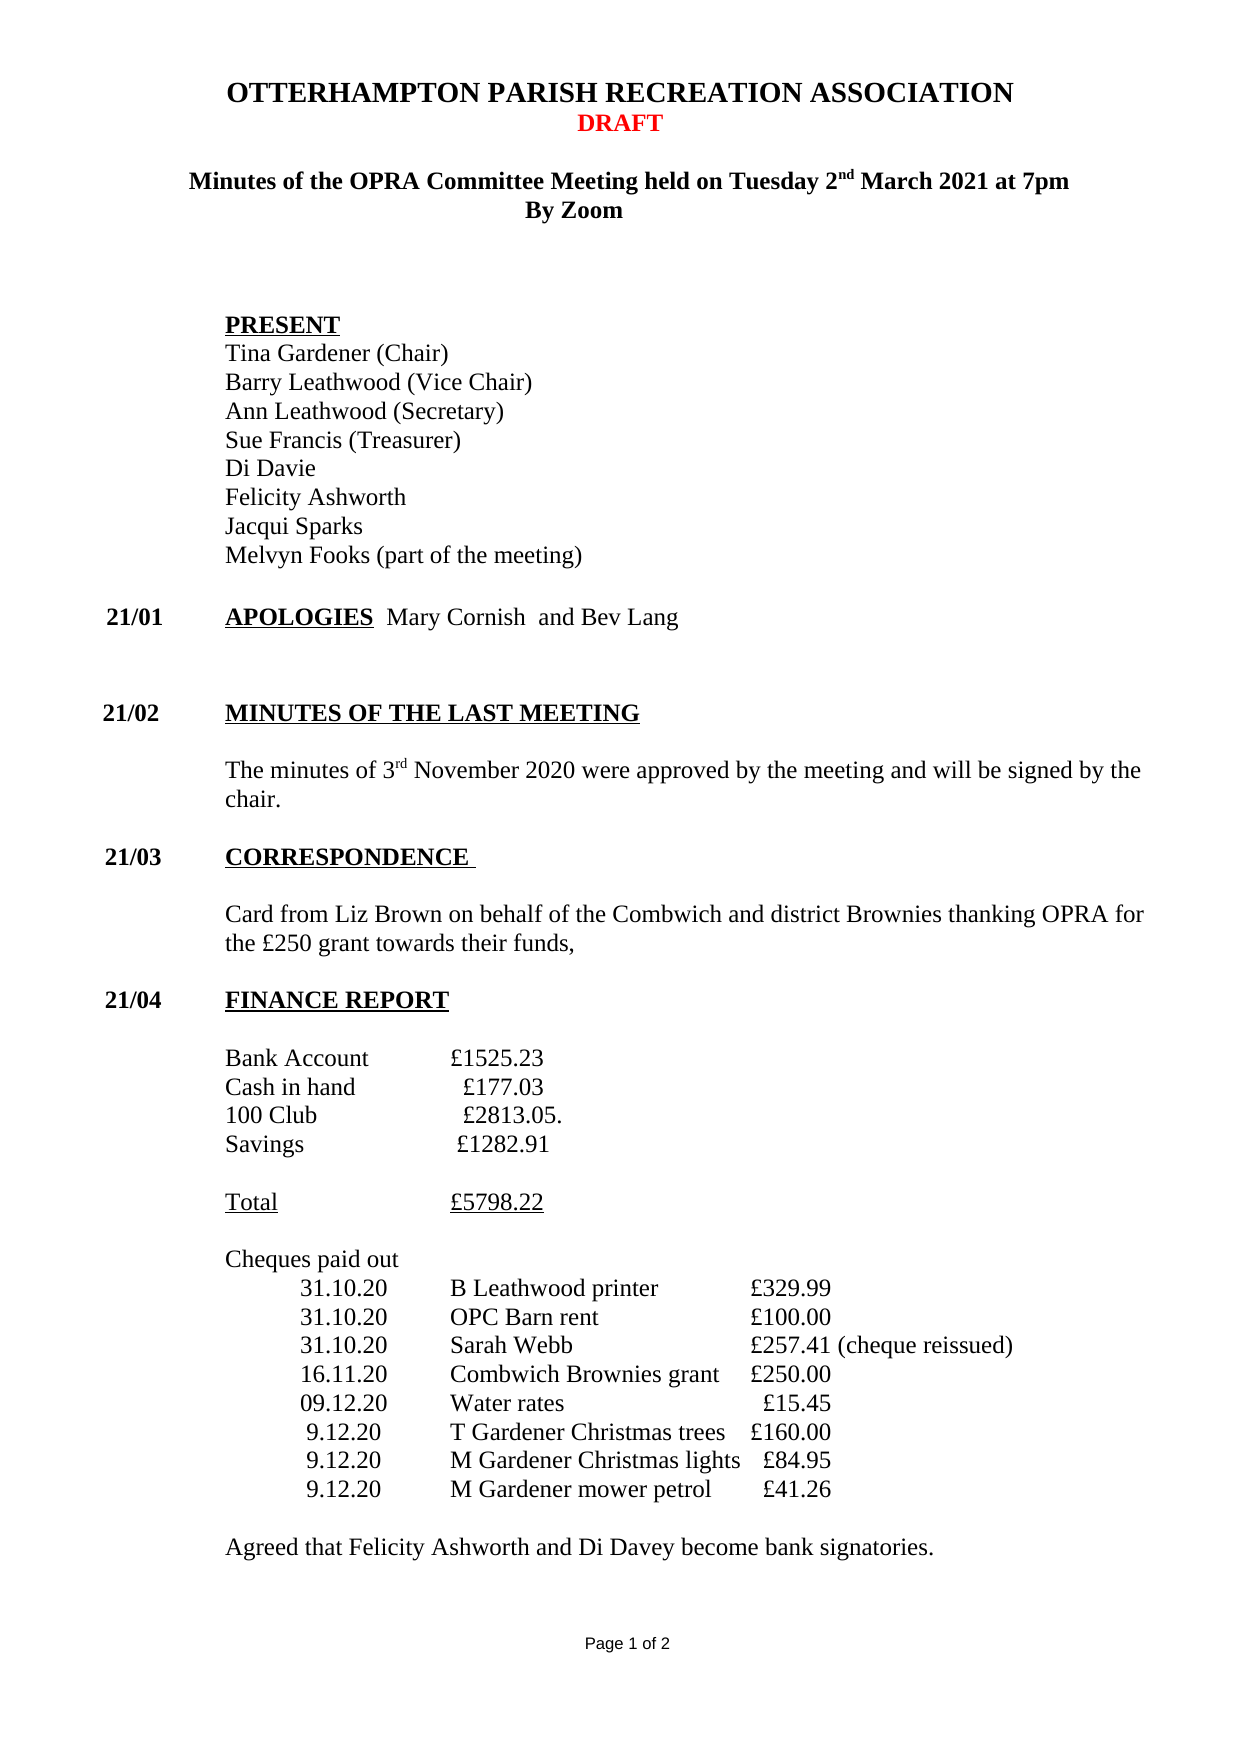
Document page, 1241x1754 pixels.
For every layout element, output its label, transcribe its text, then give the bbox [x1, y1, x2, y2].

title 21/01 APOLOGIES Mary Cornish and Bev Lang [106, 602, 1147, 631]
text Card from Liz Brown on behalf of the Combwich and district Brownies thanking OPRA for the £250 grant towards their funds, [104, 899, 1165, 957]
text Bank Account £1525.23 [104, 1043, 1165, 1072]
text 100 Club £2813.05. [225, 1100, 1165, 1129]
title Felicity Ashworth [225, 482, 1147, 511]
title The minutes of 3rd November 2020 were approved by the meeting and will be signed by the chair. [225, 755, 1147, 813]
title Minutes of the OPRA Committee Meeting held on Tuesday 2nd March 2021 at 7pm [93, 166, 1165, 195]
title Jacqui Sparks [225, 511, 1147, 540]
text 21/04 FINANCE REPORT [104, 985, 1165, 1014]
title OTTERHAMPTON PARISH RECREATION ASSOCIATION [75, 75, 1165, 108]
text 09.12.20 Water rates £15.45 [225, 1388, 1165, 1417]
title Sue Francis (Treasurer) [225, 425, 1147, 453]
title PRESENT [225, 310, 1147, 338]
title Barry Leathwood (Vice Chair) [225, 367, 1147, 396]
text Cash in hand £177.03 [225, 1072, 1165, 1100]
title Ann Leathwood (Secretary) [225, 396, 1147, 425]
title 21/03 CORRESPONDENCE [75, 842, 1147, 870]
text 9.12.20 M Gardener mower petrol £41.26 [225, 1474, 1165, 1503]
text 16.11.20 Combwich Brownies grant £250.00 [225, 1359, 1165, 1388]
text 31.10.20 B Leathwood printer £329.99 [225, 1273, 1165, 1302]
title DRAFT [75, 108, 1165, 137]
title 21/02 MINUTES OF THE LAST MEETING [75, 698, 1147, 727]
title Di Davie [225, 453, 1147, 482]
text Total £5798.22 [225, 1187, 1165, 1215]
text Cheques paid out [225, 1244, 1165, 1273]
text 9.12.20 T Gardener Christmas trees £160.00 [225, 1417, 1165, 1445]
title By Zoom [450, 195, 1165, 223]
text 31.10.20 OPC Barn rent £100.00 [225, 1302, 1165, 1330]
text 9.12.20 M Gardener Christmas lights £84.95 [225, 1445, 1165, 1474]
text 31.10.20 Sarah Webb £257.41 (cheque reissued) [225, 1330, 1165, 1359]
text Agreed that Felicity Ashworth and Di Davey become bank signatories. [225, 1532, 1165, 1560]
text Savings £1282.91 [225, 1129, 1165, 1158]
title Melvyn Fooks (part of the meeting) [225, 540, 1147, 568]
title Tina Gardener (Chair) [225, 338, 1147, 367]
